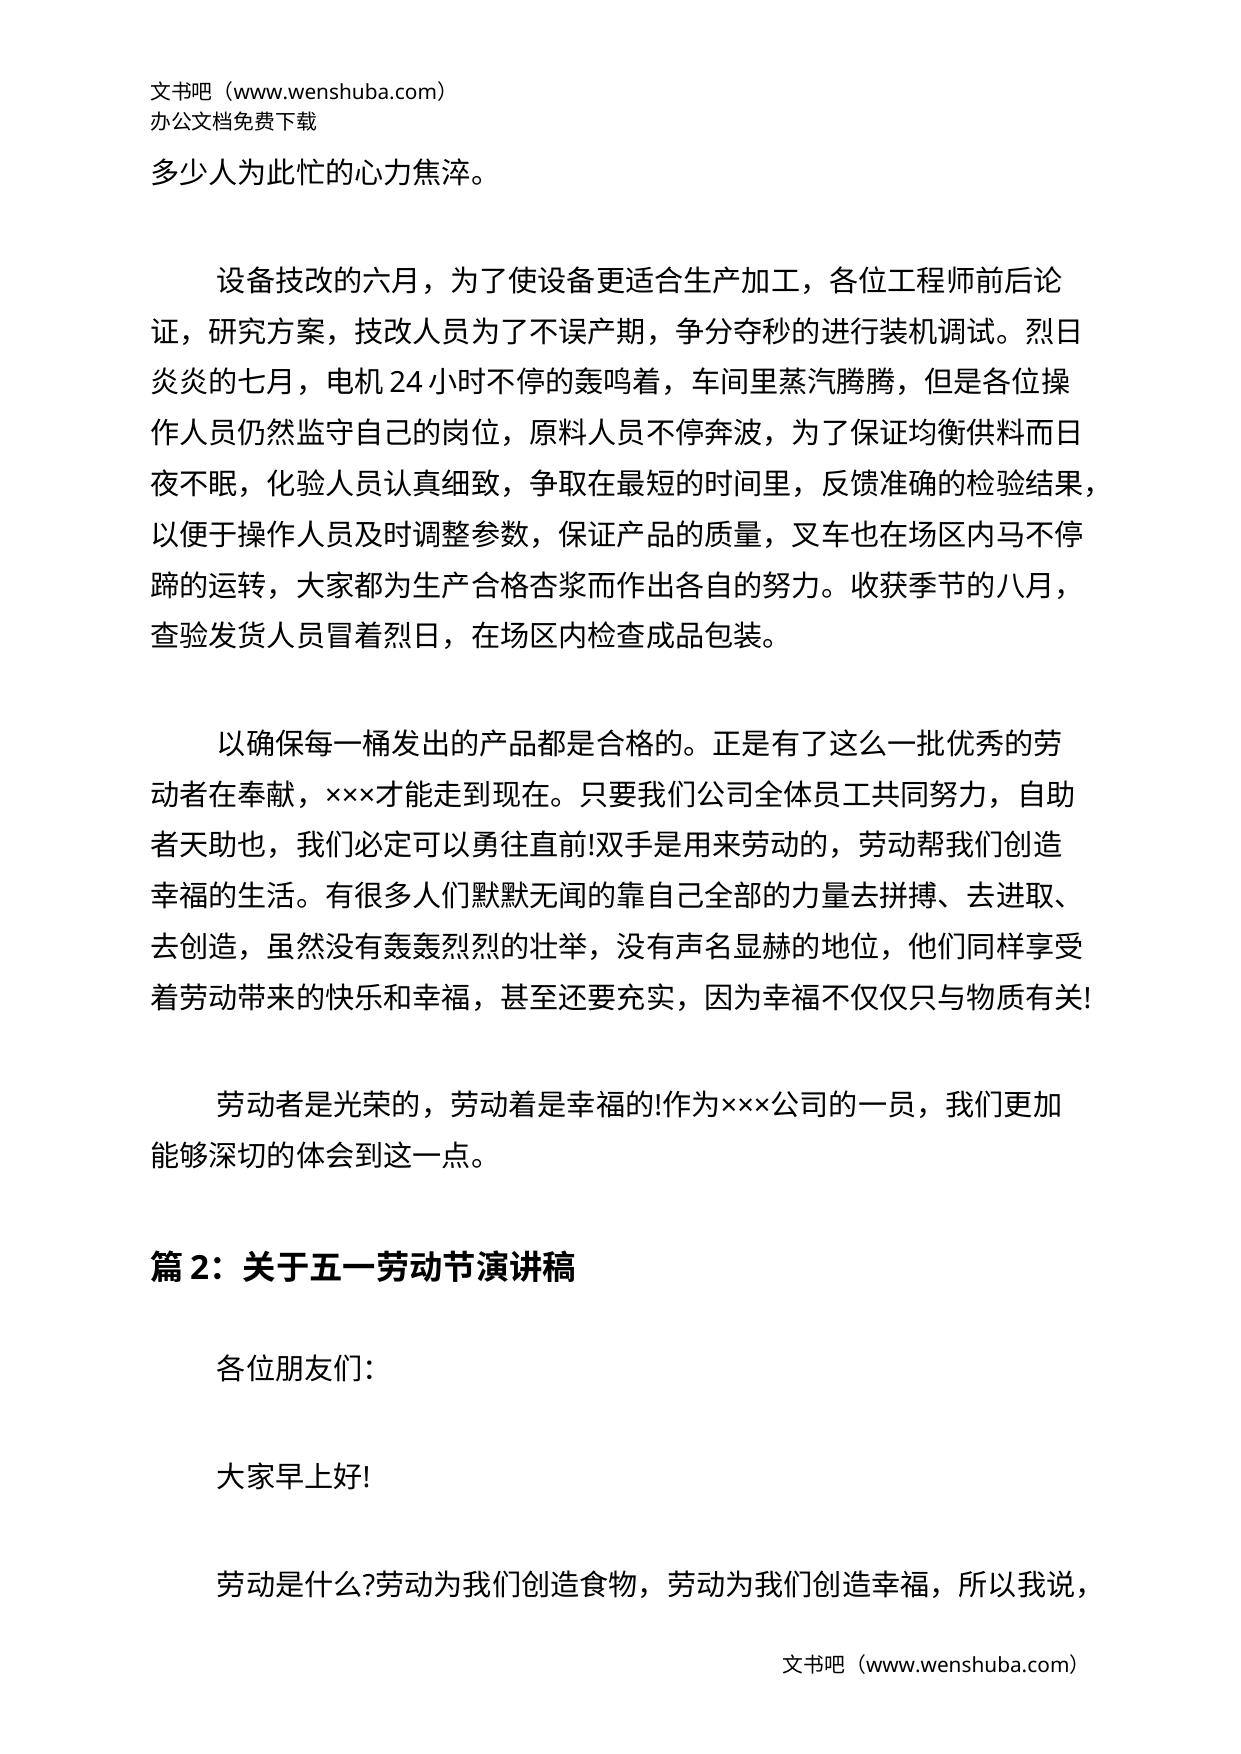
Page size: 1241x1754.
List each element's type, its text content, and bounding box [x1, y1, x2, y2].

text 设备技改的六月，为了使设备更适合生产加工，各位工程师前后论证，研究方案，技改人员为了不误产期，争分夺秒的进行装机调试。烈日炎炎的七月，电机24小时不停的轰鸣着，车间里蒸汽腾腾，但是各位操作人员仍然监守自己的岗位，原料人员不停奔波，为了保证均衡供料而日夜不眠，化验人员认真细致，争取在最短的时间里，反馈准确的检验结果，以便于操作人员及时调整参数，保证产品的质量，叉车也在场区内马不停蹄的运转，大家都为生产合格杏浆而作出各自的努力。收获季节的八月，查验发货人员冒着烈日，在场区内检查成品包装。 [150, 258, 1090, 655]
text 以确保每一桶发出的产品都是合格的。正是有了这么一批优秀的劳动者在奉献，×××才能走到现在。只要我们公司全体员工共同努力，自助者天助也，我们必定可以勇往直前!双手是用来劳动的，劳动帮我们创造幸福的生活。有很多人们默默无闻的靠自己全部的力量去拼搏、去进取、去创造，虽然没有轰轰烈烈的壮举，没有声名显赫的地位，他们同样享受着劳动带来的快乐和幸福，甚至还要充实，因为幸福不仅仅只与物质有关! [150, 720, 1090, 1017]
text 篇2：关于五一劳动节演讲稿 [150, 1240, 1090, 1289]
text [150, 150, 1090, 192]
text 劳动者是光荣的，劳动着是幸福的!作为×××公司的一员，我们更加能够深切的体会到这一点。 [150, 1082, 1090, 1175]
text 各位朋友们： [150, 1346, 1090, 1388]
text 大家早上好! [150, 1453, 1090, 1496]
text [150, 1561, 1090, 1603]
